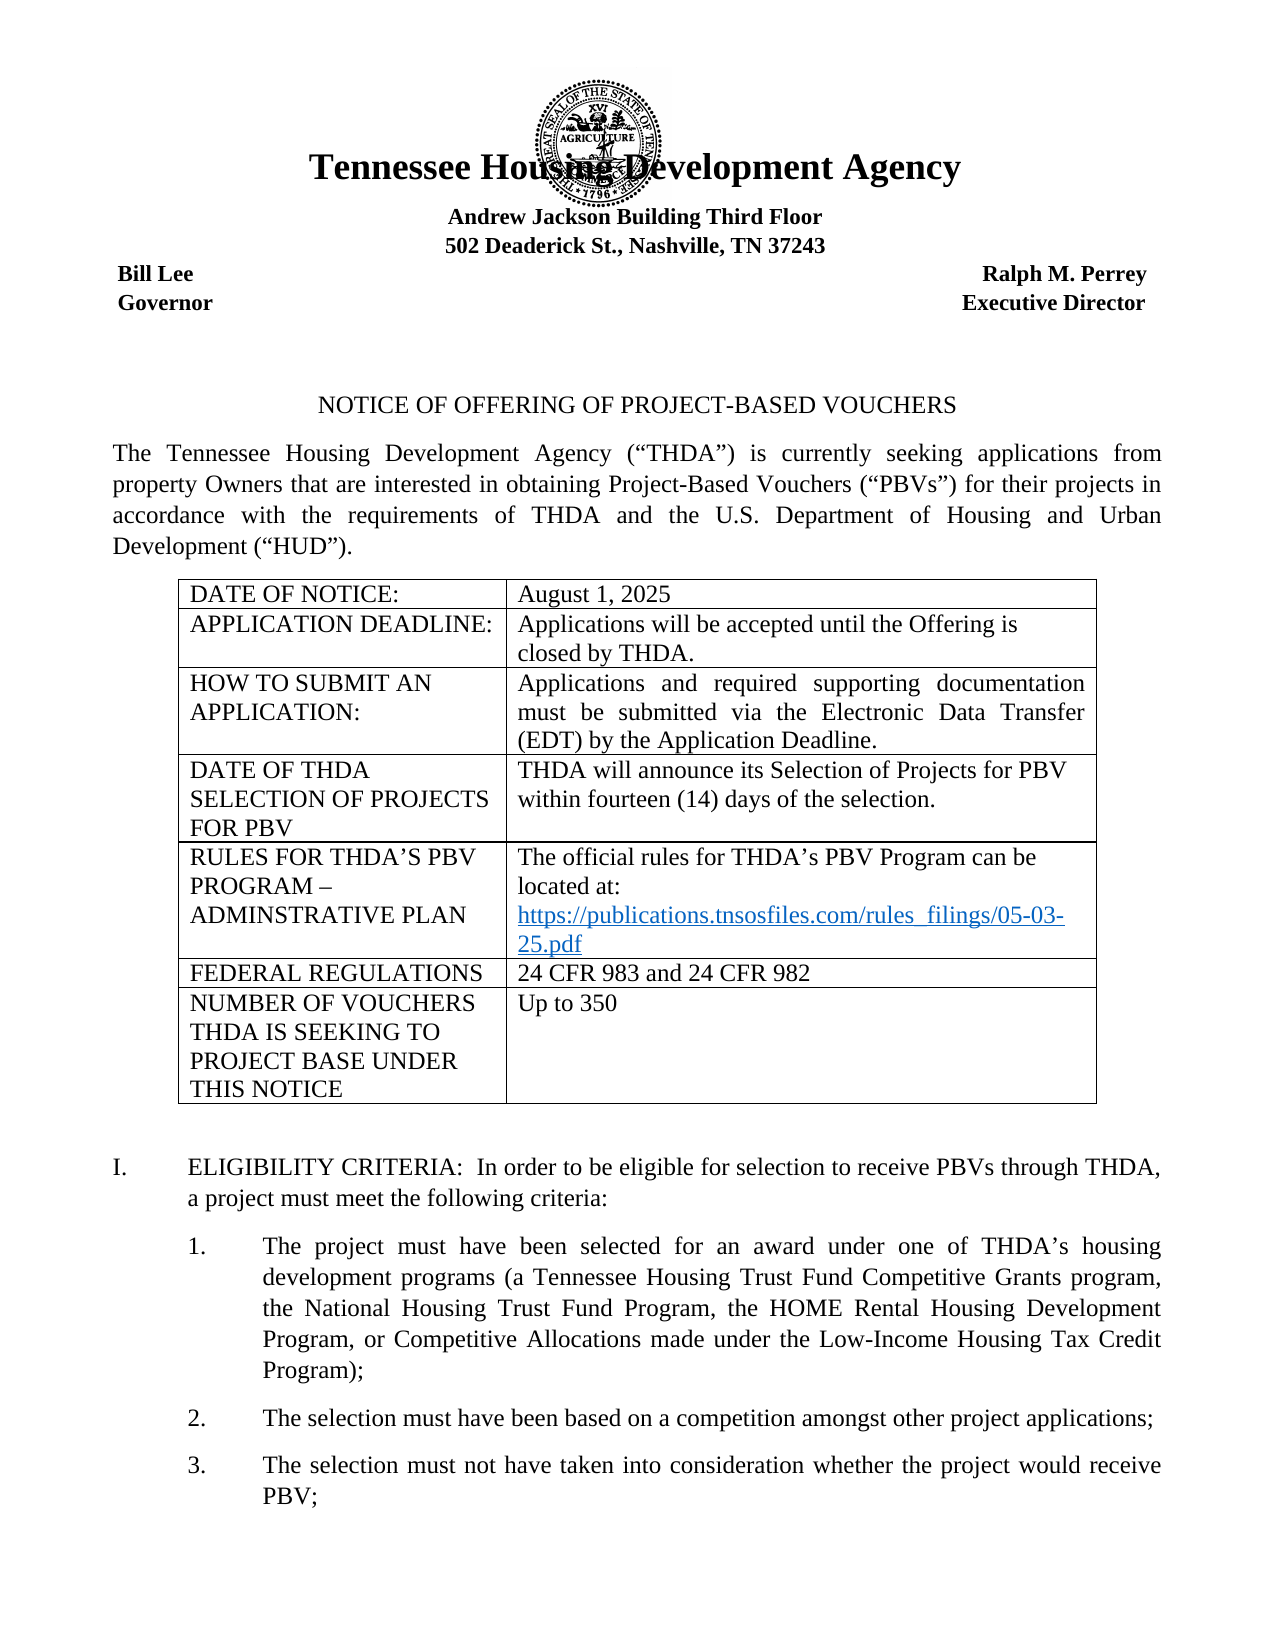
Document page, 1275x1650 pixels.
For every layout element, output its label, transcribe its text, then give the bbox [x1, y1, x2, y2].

table_cell APPLICATION DEADLINE: [179, 609, 506, 667]
picture [530, 67, 672, 120]
table_cell The official rules for THDA’s PBV Program can be located at: https://publications.tnsosfiles.com/rules_filings/05-03-25.pdf [507, 843, 1096, 957]
table_cell 24 CFR 983 and 24 CFR 982 [507, 959, 1096, 987]
text I. ELIGIBILITY CRITERIA: In order to be eligible for selection to receive PBVs through THDA, a project must meet the following criteria: [112, 1152, 1162, 1212]
table_cell DATE OF THDA SELECTION OF PROJECTS FOR PBV [179, 755, 506, 841]
table_cell Up to 350 [507, 988, 1096, 1103]
table_cell Applications and required supporting documentation must be submitted via the Electronic Data Transfer (EDT) by the Application Deadline. [507, 668, 1096, 754]
table_cell RULES FOR THDA’S PBV PROGRAM – ADMINSTRATIVE PLAN [179, 843, 506, 957]
table_cell Applications will be accepted until the Offering is closed by THDA. [507, 609, 1096, 667]
table_cell HOW TO SUBMIT AN APPLICATION: [179, 668, 506, 754]
text 2. The selection must have been based on a competition amongst other project applications; [187, 1403, 1162, 1431]
table_cell FEDERAL REGULATIONS [179, 959, 506, 987]
table_cell NUMBER OF VOUCHERS THDA IS SEEKING TO PROJECT BASE UNDER THIS NOTICE [179, 988, 506, 1103]
table_header August 1, 2025 [507, 580, 1096, 608]
text NOTICE OF OFFERING OF PROJECT-BASED VOUCHERS [112, 120, 1162, 419]
text 3. The selection must not have taken into consideration whether the project would receive PBV; [187, 1450, 1162, 1510]
table_header DATE OF NOTICE: [179, 580, 506, 608]
text The Tennessee Housing Development Agency (“THDA”) is currently seeking applications from property Owners that are interested in obtaining Project-Based Vouchers (“PBVs”) for their projects in accordance with the requirements of THDA and the U.S. Department of Housing and Urban Development (“HUD”). [112, 438, 1162, 559]
text 1. The project must have been selected for an award under one of THDA’s housing development programs (a Tennessee Housing Trust Fund Competitive Grants program, the National Housing Trust Fund Program, the HOME Rental Housing Development Program, or Competitive Allocations made under the Low-Income Housing Tax Credit Program); [187, 1231, 1162, 1384]
table_cell THDA will announce its Selection of Projects for PBV within fourteen (14) days of the selection. [507, 755, 1096, 841]
